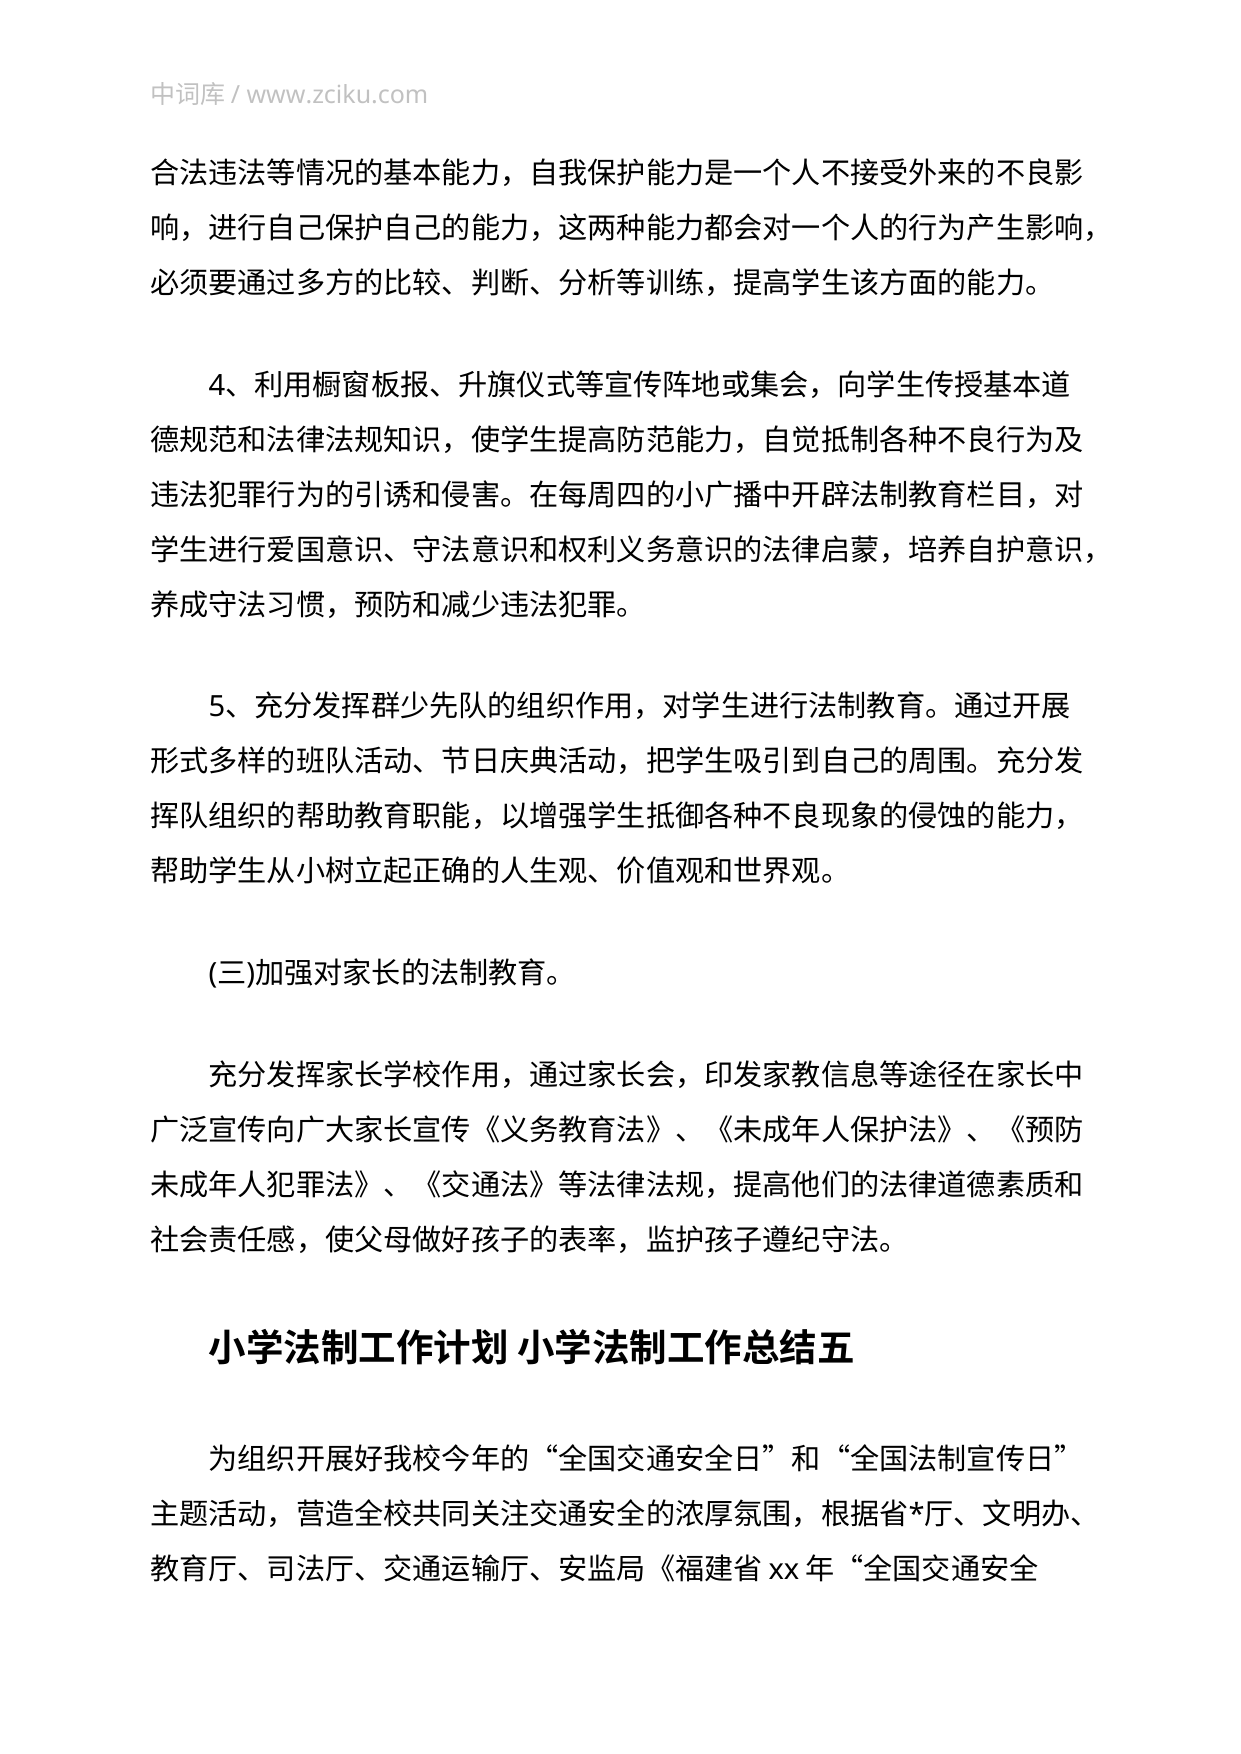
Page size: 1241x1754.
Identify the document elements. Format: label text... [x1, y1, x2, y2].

text 充分发挥家长学校作用，通过家长会，印发家教信息等途径在家长中广泛宣传向广大家长宣传《义务教育法》、《未成年人保护法》、《预防未成年人犯罪法》、《交通法》等法律法规，提高他们的法律道德素质和社会责任感，使父母做好孩子的表率，监护孩子遵纪守法。 [150, 1052, 1090, 1258]
text 4、利用橱窗板报、升旗仪式等宣传阵地或集会，向学生传授基本道德规范和法律法规知识，使学生提高防范能力，自觉抵制各种不良行为及违法犯罪行为的引诱和侵害。在每周四的小广播中开辟法制教育栏目，对学生进行爱国意识、守法意识和权利义务意识的法律启蒙，培养自护意识，养成守法习惯，预防和减少违法犯罪。 [150, 362, 1090, 623]
text 小学法制工作计划 小学法制工作总结五 [150, 1318, 1090, 1372]
text (三)加强对家长的法制教育。 [150, 949, 1090, 992]
text 5、充分发挥群少先队的组织作用，对学生进行法制教育。通过开展形式多样的班队活动、节日庆典活动，把学生吸引到自己的周围。充分发挥队组织的帮助教育职能，以增强学生抵御各种不良现象的侵蚀的能力，帮助学生从小树立起正确的人生观、价值观和世界观。 [150, 683, 1090, 890]
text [150, 1435, 1090, 1588]
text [150, 150, 1090, 302]
